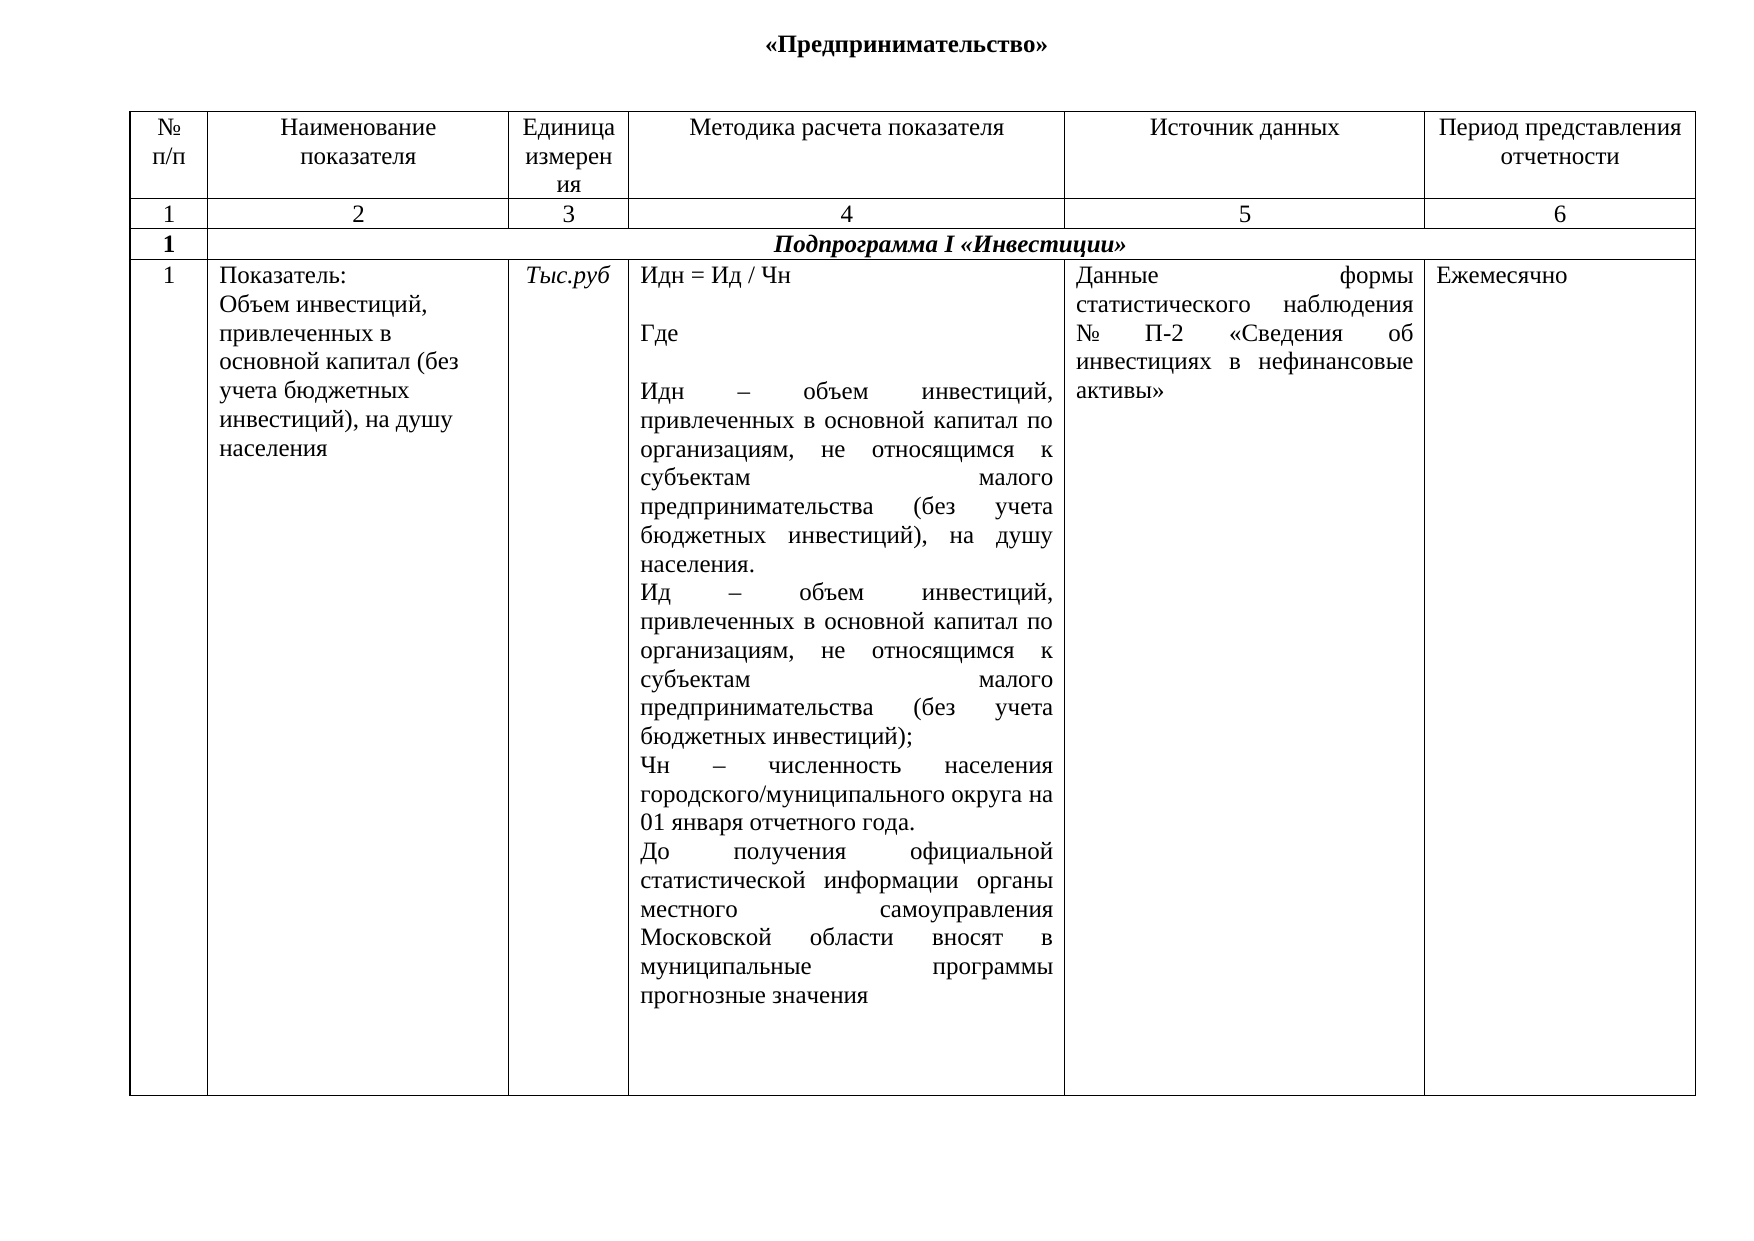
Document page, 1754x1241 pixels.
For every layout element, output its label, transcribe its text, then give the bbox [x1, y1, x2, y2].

table_header Методика расчета показателя [629, 112, 1064, 198]
table_cell Тыс.руб [509, 260, 628, 1095]
table_header № п/п [131, 112, 207, 198]
table_header Период представления отчетности [1425, 112, 1695, 198]
table_cell 4 [629, 199, 1064, 228]
table_cell Подпрограмма I «Инвестиции» [208, 229, 1695, 259]
table_cell Ежемесячно [1425, 260, 1695, 1095]
table_cell 2 [208, 199, 508, 228]
table_header Источник данных [1065, 112, 1424, 198]
table_cell 1 [131, 260, 207, 1095]
table_cell 3 [509, 199, 628, 228]
table_cell 6 [1425, 199, 1695, 228]
table_cell Данные формы статистического наблюдения № П-2 «Сведения об инвестициях в нефинансовые активы» [1065, 260, 1424, 1095]
text «Предпринимательство» [118, 29, 1695, 58]
table_cell Идн = Ид / Чн Где Идн – объем инвестиций, привлеченных в основной капитал по организациям, не относящимся к субъектам малого предпринимательства (без учета бюджетных инвестиций), на душу населения. Ид – объем инвестиций, привлеченных в основной капитал по организациям, не относящимся к субъектам малого предпринимательства (без учета бюджетных инвестиций); Чн – численность населения городского/муниципального округа на 01 января отчетного года. До получения официальной статистической информации органы местного самоуправления Московской области вносят в муниципальные программы прогнозные значения [629, 260, 1064, 1095]
table_header Единица измерения [509, 112, 628, 198]
table_cell 1 [131, 199, 207, 228]
table_cell 5 [1065, 199, 1424, 228]
table_header Наименование показателя [208, 112, 508, 198]
table_cell Показатель: Объем инвестиций, привлеченных в основной капитал (без учета бюджетных инвестиций), на душу населения [208, 260, 508, 1095]
table_cell 1 [131, 229, 207, 259]
